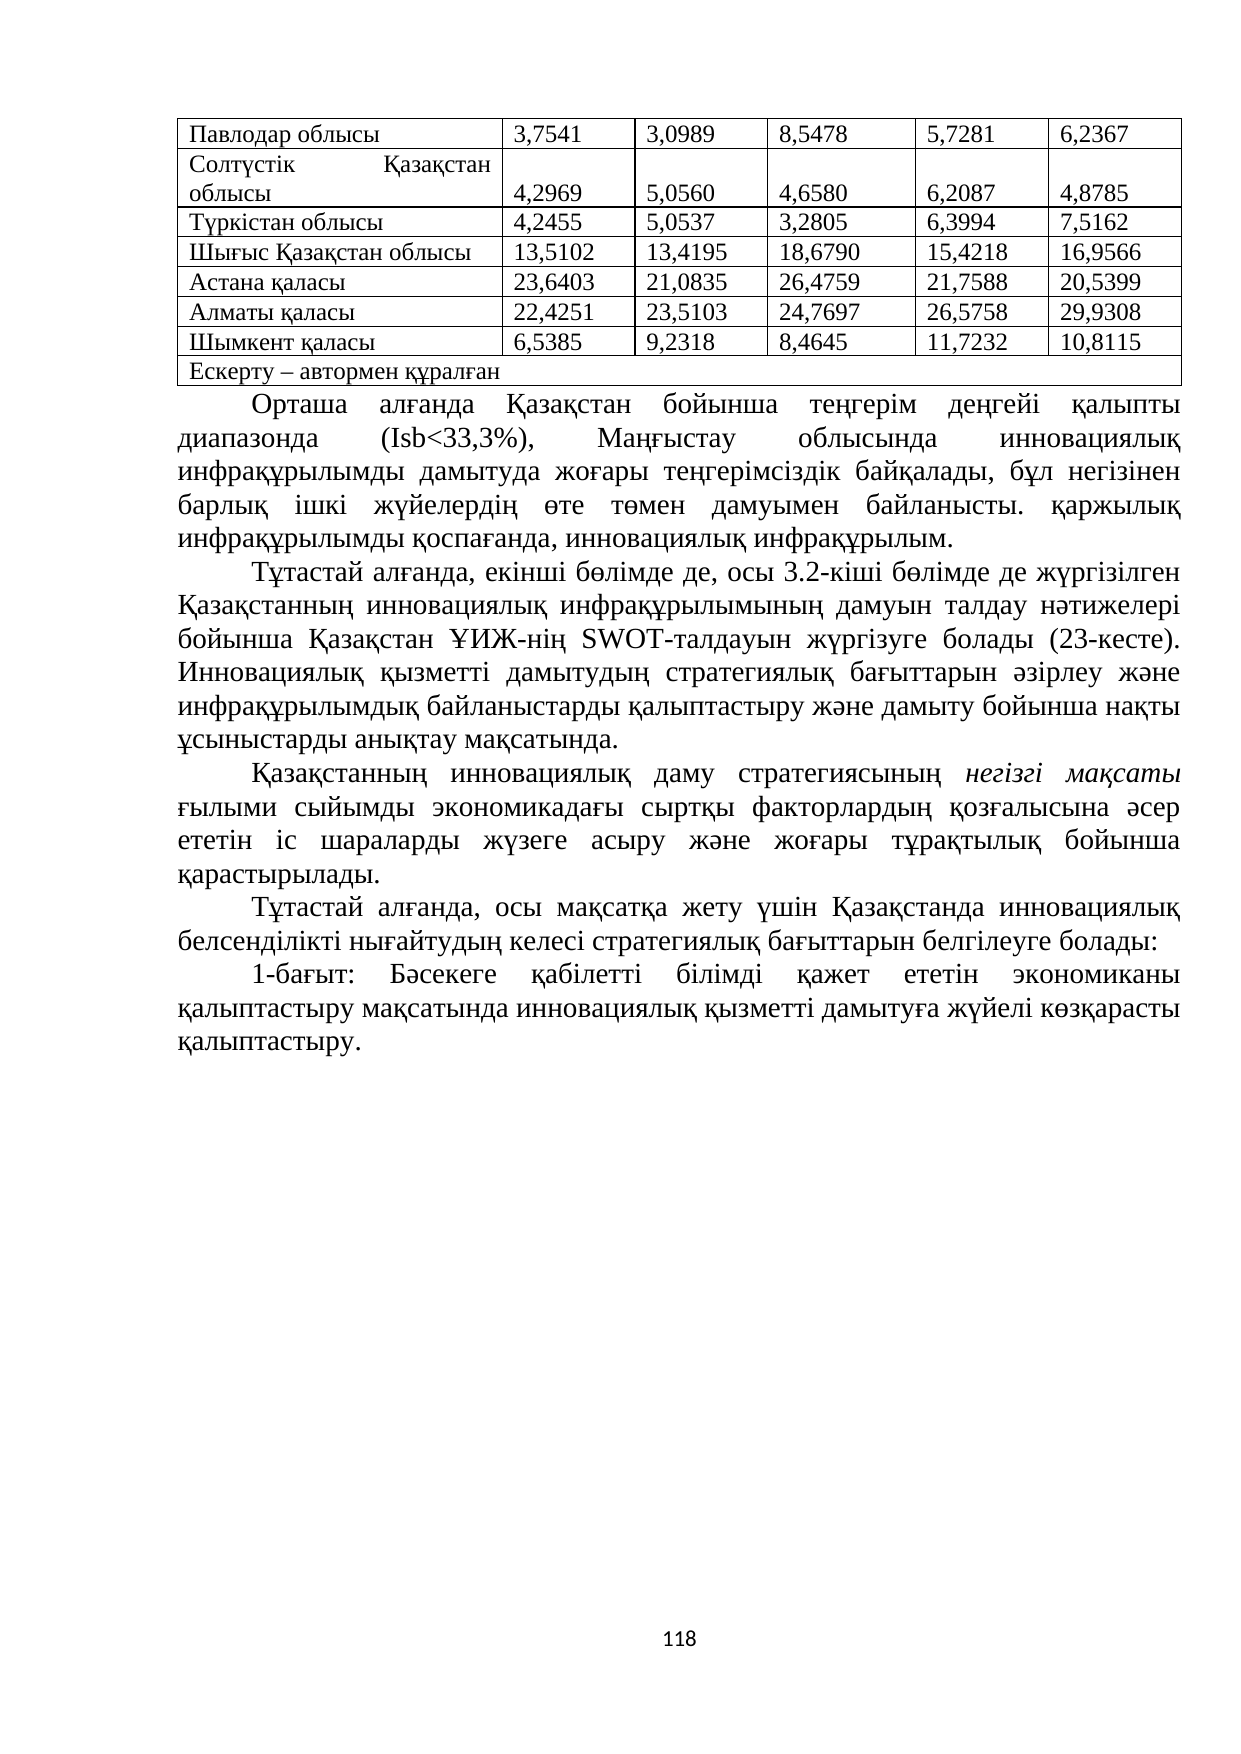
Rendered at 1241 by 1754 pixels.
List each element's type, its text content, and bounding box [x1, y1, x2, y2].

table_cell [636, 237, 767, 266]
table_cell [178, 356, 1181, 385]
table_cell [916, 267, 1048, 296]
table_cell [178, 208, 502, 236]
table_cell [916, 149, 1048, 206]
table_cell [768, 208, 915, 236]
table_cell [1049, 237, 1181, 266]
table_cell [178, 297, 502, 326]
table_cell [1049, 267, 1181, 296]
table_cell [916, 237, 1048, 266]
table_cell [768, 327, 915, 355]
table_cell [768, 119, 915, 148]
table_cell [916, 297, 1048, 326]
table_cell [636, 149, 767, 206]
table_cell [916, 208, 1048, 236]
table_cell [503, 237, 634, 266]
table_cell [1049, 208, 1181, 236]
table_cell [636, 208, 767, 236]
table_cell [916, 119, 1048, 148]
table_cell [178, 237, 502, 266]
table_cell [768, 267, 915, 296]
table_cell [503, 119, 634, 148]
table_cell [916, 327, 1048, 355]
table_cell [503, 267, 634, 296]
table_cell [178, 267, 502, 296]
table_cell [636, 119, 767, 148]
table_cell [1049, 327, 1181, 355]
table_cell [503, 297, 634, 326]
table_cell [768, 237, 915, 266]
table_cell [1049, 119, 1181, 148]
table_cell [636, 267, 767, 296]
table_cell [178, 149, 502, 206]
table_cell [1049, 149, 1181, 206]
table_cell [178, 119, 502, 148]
text 1-бағыт: Бәсекеге қабілетті білімді қажет ететін экономиканы қалыптастыру мақсатында инновациялық қызметті дамытуға жүйелі көзқарасты қалыптастыру. [177, 956, 1181, 1057]
text Орташа алғанда Қазақстан бойынша теңгерім деңгейі қалыпты диапазонда (Isb<33,3%), Маңғыстау облысында инновациялық инфрақұрылымды дамытуда жоғары теңгерімсіздік байқалады, бұл негізінен барлық ішкі жүйелердің өте төмен дамуымен байланысты. қаржылық инфрақұрылымды қоспағанда, инновациялық инфрақұрылым. [177, 386, 1181, 554]
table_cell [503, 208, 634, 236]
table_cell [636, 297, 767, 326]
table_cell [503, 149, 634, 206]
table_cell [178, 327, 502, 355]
text Тұтастай алғанда, екінші бөлімде де, осы 3.2-кіші бөлімде де жүргізілген Қазақстанның инновациялық инфрақұрылымының дамуын талдау нәтижелері бойынша Қазақстан ҰИЖ-нің SWOT-талдауын жүргізуге болады (23-кесте). Инновациялық қызметті дамытудың стратегиялық бағыттарын әзірлеу және инфрақұрылымдық байланыстарды қалыптастыру және дамыту бойынша нақты ұсыныстарды анықтау мақсатында. [177, 554, 1181, 755]
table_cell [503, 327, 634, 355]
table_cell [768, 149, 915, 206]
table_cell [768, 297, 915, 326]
text Қазақстанның инновациялық даму стратегиясының негізгі мақсаты ғылыми сыйымды экономикадағы сыртқы факторлардың қозғалысына әсер ететін іс шараларды жүзеге асыру және жоғары тұрақтылық бойынша қарастырылады. [177, 755, 1181, 889]
text Тұтастай алғанда, осы мақсатқа жету үшін Қазақстанда инновациялық белсенділікті нығайтудың келесі стратегиялық бағыттарын белгілеуге болады: [177, 889, 1181, 956]
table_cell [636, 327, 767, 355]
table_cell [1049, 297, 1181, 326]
